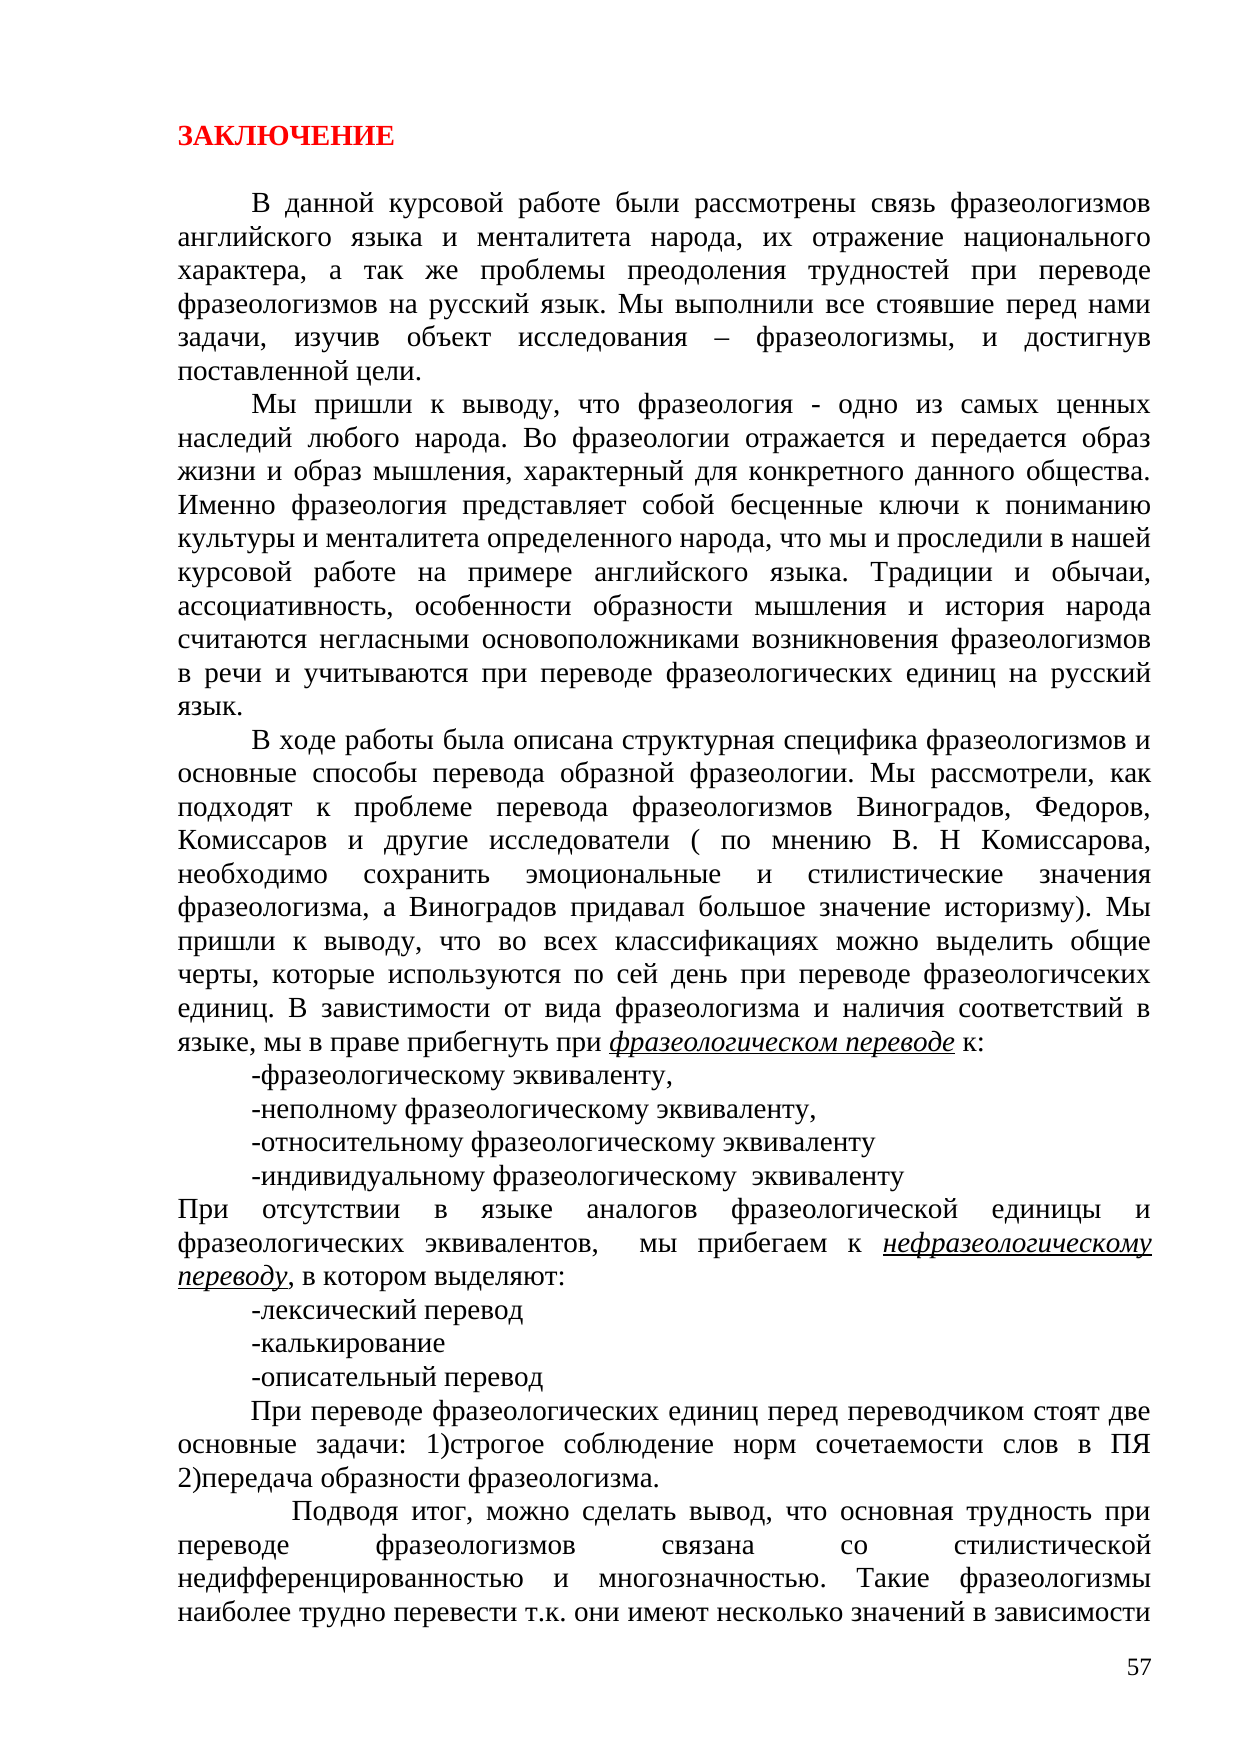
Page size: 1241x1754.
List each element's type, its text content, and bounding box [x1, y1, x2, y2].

text -описательный перевод [177, 1359, 1152, 1393]
text ЗАКЛЮЧЕНИЕ [177, 118, 1152, 152]
text -лексический перевод [177, 1292, 1152, 1326]
text При отсутствии в языке аналогов фразеологической единицы и фразеологических эквивалентов, мы прибегаем к нефразеологическому переводу, в котором выделяют: [177, 1191, 1152, 1292]
text В данной курсовой работе были рассмотрены связь фразеологизмов английского языка и менталитета народа, их отражение национального характера, а так же проблемы преодоления трудностей при переводе фразеологизмов на русский язык. Мы выполнили все стоявшие перед нами задачи, изучив объект исследования – фразеологизмы, и достигнув поставленной цели. [177, 185, 1152, 386]
text Мы пришли к выводу, что фразеология - одно из самых ценных наследий любого народа. Во фразеологии отражается и передается образ жизни и образ мышления, характерный для конкретного данного общества. Именно фразеология представляет собой бесценные ключи к пониманию культуры и менталитета определенного народа, что мы и проследили в нашей курсовой работе на примере английского языка. Традиции и обычаи, ассоциативность, особенности образности мышления и история народа считаются негласными основоположниками возникновения фразеологизмов в речи и учитываются при переводе фразеологических единиц на русский язык. [177, 386, 1152, 722]
text -индивидуальному фразеологическому эквиваленту [177, 1158, 1152, 1191]
text -фразеологическому эквиваленту, [177, 1057, 1152, 1091]
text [177, 1493, 1152, 1627]
text При переводе фразеологических единиц перед переводчиком стоят две основные задачи: 1)строгое соблюдение норм сочетаемости слов в ПЯ 2)передача образности фразеологизма. [177, 1393, 1152, 1493]
text -неполному фразеологическому эквиваленту, [177, 1091, 1152, 1124]
text В ходе работы была описана структурная специфика фразеологизмов и основные способы перевода образной фразеологии. Мы рассмотрели, как подходят к проблеме перевода фразеологизмов Виноградов, Федоров, Комиссаров и другие исследователи ( по мнению В. Н Комиссарова, необходимо сохранить эмоциональные и стилистические значения фразеологизма, а Виноградов придавал большое значение историзму). Мы пришли к выводу, что во всех классификациях можно выделить общие черты, которые используются по сей день при переводе фразеологичсеких единиц. В завистимости от вида фразеологизма и наличия соответствий в языке, мы в праве прибегнуть при фразеологическом переводе к: [177, 722, 1152, 1057]
text -калькирование [177, 1326, 1152, 1359]
text -относительному фразеологическому эквиваленту [177, 1124, 1152, 1158]
